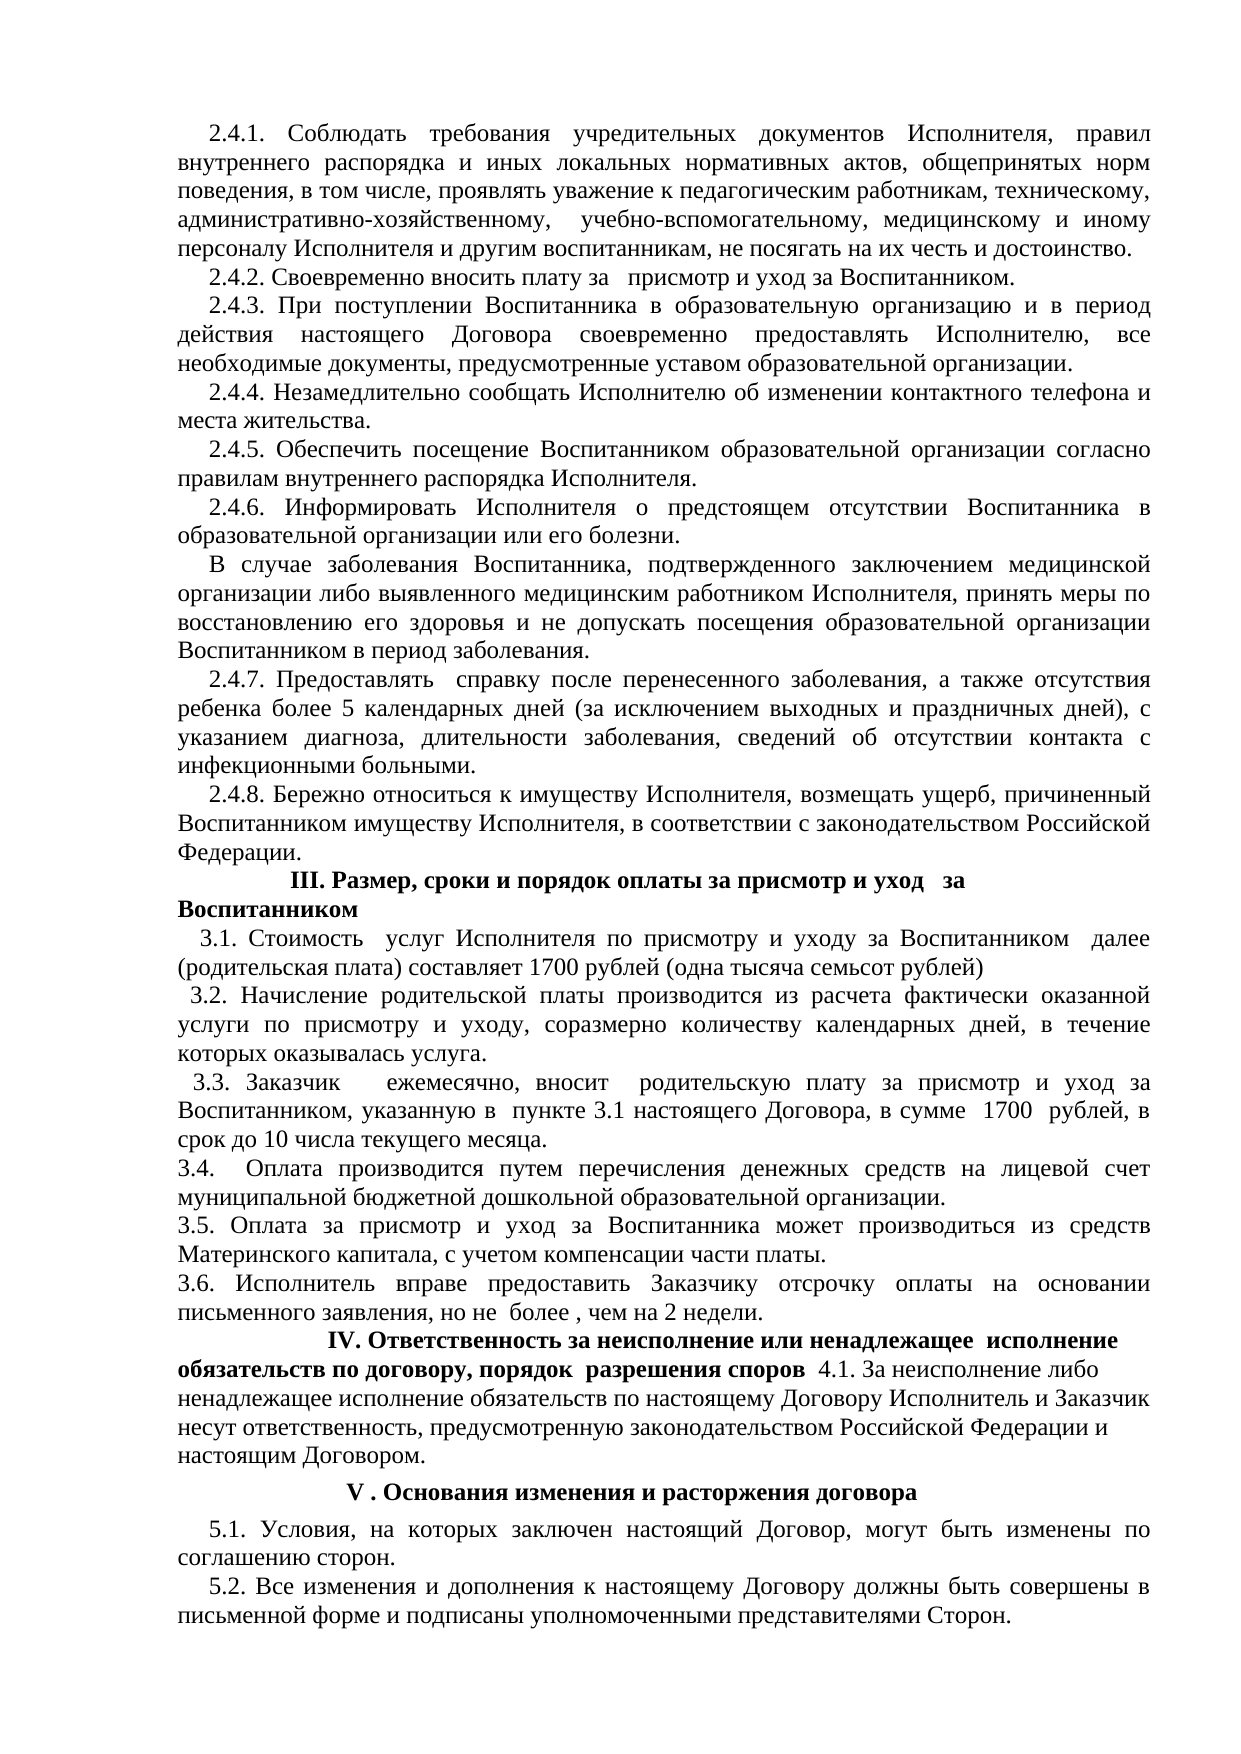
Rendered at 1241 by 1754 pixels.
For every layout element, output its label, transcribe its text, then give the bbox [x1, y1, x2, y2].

text 3.2. Начисление родительской платы производится из расчета фактически оказанной услуги по присмотру и уходу, соразмерно количеству календарных дней, в течение которых оказывалась услуга. [177, 981, 1152, 1067]
text III. Размер, сроки и порядок оплаты за присмотр и уход за Воспитанником [177, 866, 1152, 923]
text 3.3. Заказчик ежемесячно, вносит родительскую плату за присмотр и уход за Воспитанником, указанную в пункте 3.1 настоящего Договора, в сумме 1700 рублей, в срок до 10 числа текущего месяца. [177, 1067, 1152, 1153]
text 2.4.4. Незамедлительно сообщать Исполнителю об изменении контактного телефона и места жительства. [177, 377, 1152, 434]
text 3.6. Исполнитель вправе предоставить Заказчику отсрочку оплаты на основании письменного заявления, но не более , чем на 2 недели. [177, 1268, 1152, 1326]
text 5.2. Все изменения и дополнения к настоящему Договору должны быть совершены в письменной форме и подписаны уполномоченными представителями Сторон. [177, 1571, 1152, 1629]
text V . Основания изменения и расторжения договора [177, 1477, 1152, 1506]
text 2.4.5. Обеспечить посещение Воспитанником образовательной организации согласно правилам внутреннего распорядка Исполнителя. [177, 434, 1152, 492]
text 2.4.8. Бережно относиться к имуществу Исполнителя, возмещать ущерб, причиненный Воспитанником имуществу Исполнителя, в соответствии с законодательством Российской Федерации. [177, 779, 1152, 866]
text 2.4.7. Предоставлять справку после перенесенного заболевания, а также отсутствия ребенка более 5 календарных дней (за исключением выходных и праздничных дней), с указанием диагноза, длительности заболевания, сведений об отсутствии контакта с инфекционными больными. [177, 664, 1152, 779]
text 3.1. Стоимость услуг Исполнителя по присмотру и уходу за Воспитанником далее (родительская плата) составляет 1700 рублей (одна тысяча семьсот рублей) [177, 923, 1152, 981]
text В случае заболевания Воспитанника, подтвержденного заключением медицинской организации либо выявленного медицинским работником Исполнителя, принять меры по восстановлению его здоровья и не допускать посещения образовательной организации Воспитанником в период заболевания. [177, 549, 1152, 664]
text 3.4. Оплата производится путем перечисления денежных средств на лицевой счет муниципальной бюджетной дошкольной образовательной организации. [177, 1153, 1152, 1211]
text 2.4.1. Соблюдать требования учредительных документов Исполнителя, правил внутреннего распорядка и иных локальных нормативных актов, общепринятых норм поведения, в том числе, проявлять уважение к педагогическим работникам, техническому, административно-хозяйственному, учебно-вспомогательному, медицинскому и иному персоналу Исполнителя и другим воспитанникам, не посягать на их честь и достоинство. [177, 118, 1152, 262]
text 2.4.2. Своевременно вносить плату за присмотр и уход за Воспитанником. [177, 262, 1152, 291]
text IV. Ответственность за неисполнение или ненадлежащее исполнение обязательств по договору, порядок разрешения споров 4.1. За неисполнение либо ненадлежащее исполнение обязательств по настоящему Договору Исполнитель и Заказчик несут ответственность, предусмотренную законодательством Российской Федерации и настоящим Договором. [177, 1326, 1152, 1469]
text 5.1. Условия, на которых заключен настоящий Договор, могут быть изменены по соглашению сторон. [177, 1514, 1152, 1571]
text 2.4.3. При поступлении Воспитанника в образовательную организацию и в период действия настоящего Договора своевременно предоставлять Исполнителю, все необходимые документы, предусмотренные уставом образовательной организации. [177, 291, 1152, 377]
text 3.5. Оплата за присмотр и уход за Воспитанника может производиться из средств Материнского капитала, с учетом компенсации части платы. [177, 1211, 1152, 1268]
text 2.4.6. Информировать Исполнителя о предстоящем отсутствии Воспитанника в образовательной организации или его болезни. [177, 492, 1152, 549]
